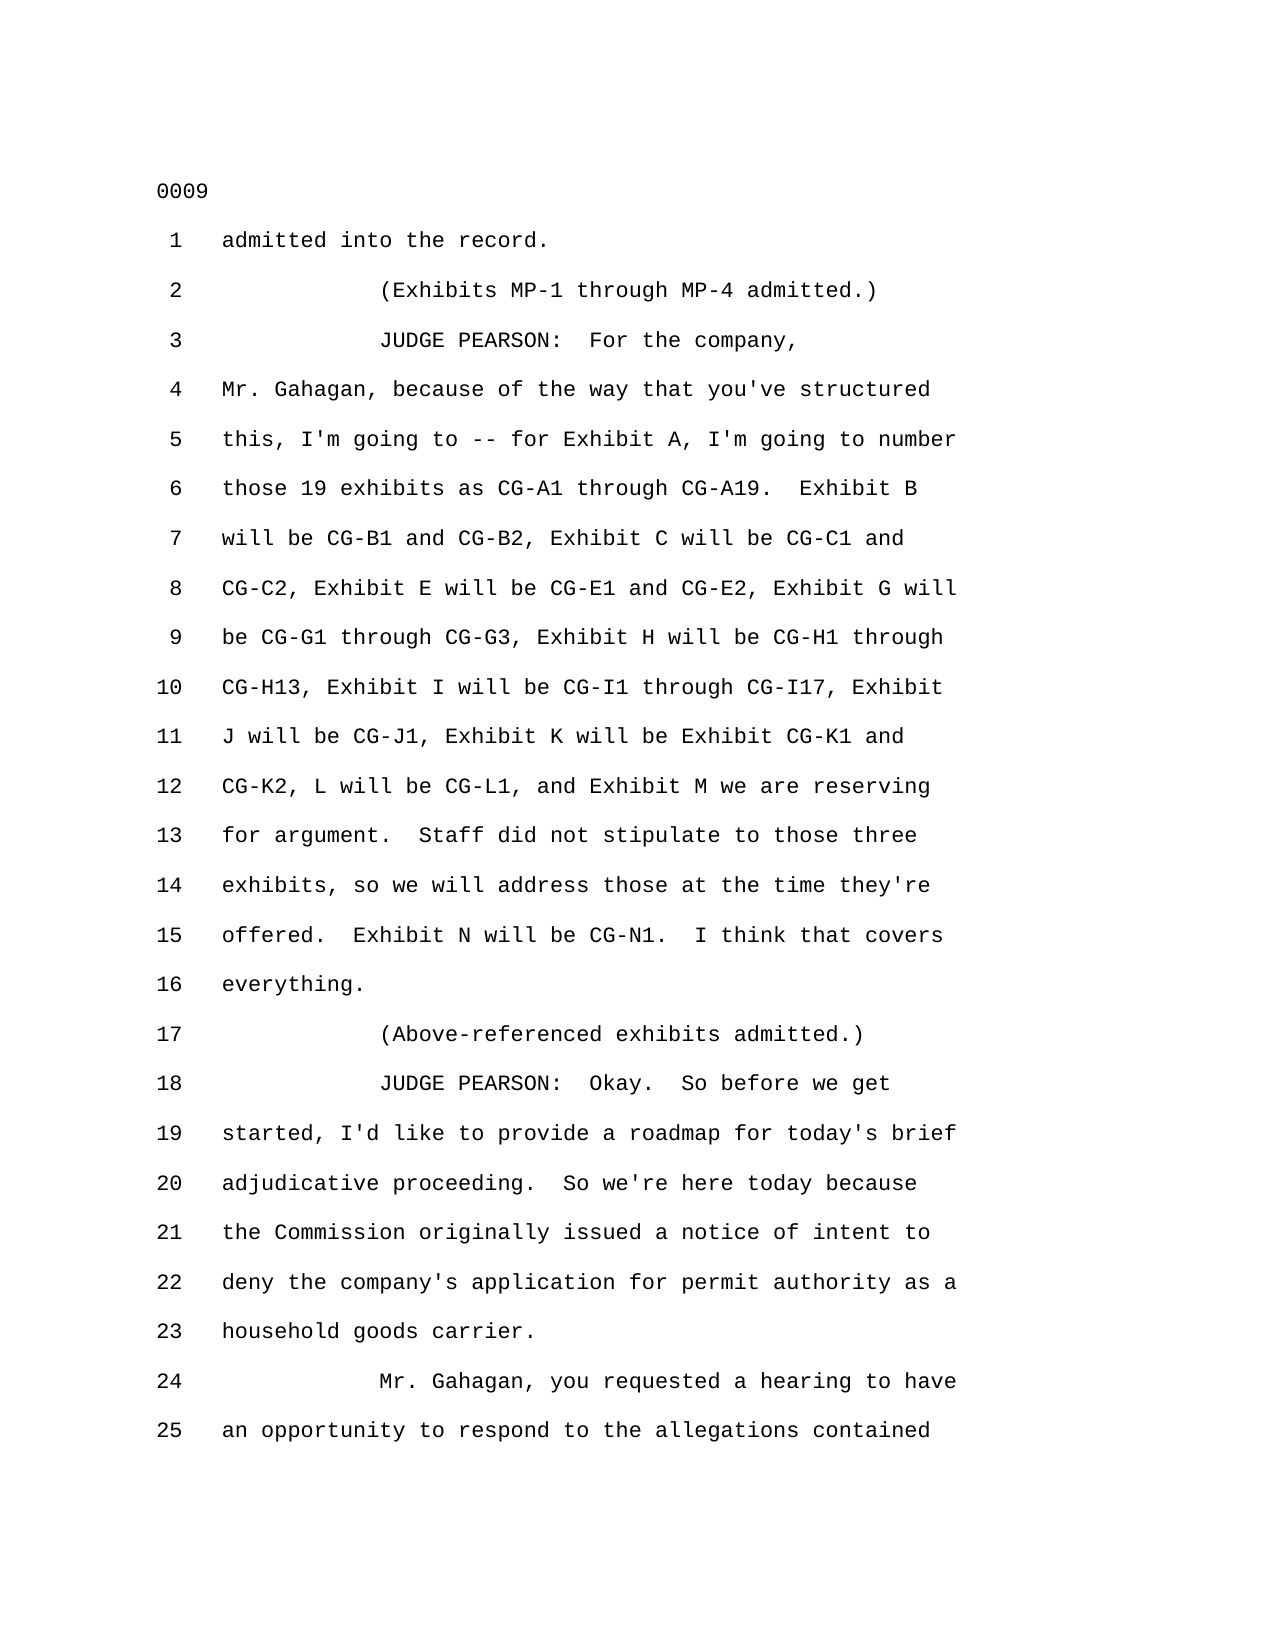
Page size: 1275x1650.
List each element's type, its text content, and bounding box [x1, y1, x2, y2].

text 9 be CG-G1 through CG-G3, Exhibit H will be CG-H1 through [156, 626, 1119, 651]
text 23 household goods carrier. [156, 1320, 1119, 1345]
text 14 exhibits, so we will address those at the time they're [156, 874, 1119, 899]
text 12 CG-K2, L will be CG-L1, and Exhibit M we are reserving [156, 775, 1119, 800]
text 4 Mr. Gahagan, because of the way that you've structured [156, 378, 1119, 403]
text 11 J will be CG-J1, Exhibit K will be Exhibit CG-K1 and [156, 725, 1119, 750]
text 1 admitted into the record. [156, 229, 1119, 254]
text 5 this, I'm going to -- for Exhibit A, I'm going to number [156, 428, 1119, 453]
text 8 CG-C2, Exhibit E will be CG-E1 and CG-E2, Exhibit G will [156, 577, 1119, 601]
text 15 offered. Exhibit N will be CG-N1. I think that covers [156, 924, 1119, 948]
text 6 those 19 exhibits as CG-A1 through CG-A19. Exhibit B [156, 477, 1119, 502]
text 25 an opportunity to respond to the allegations contained [156, 1419, 1119, 1444]
text 17 (Above-referenced exhibits admitted.) [156, 1023, 1119, 1048]
text 20 adjudicative proceeding. So we're here today because [156, 1172, 1119, 1196]
text 24 Mr. Gahagan, you requested a hearing to have [156, 1370, 1119, 1395]
text 19 started, I'd like to provide a roadmap for today's brief [156, 1122, 1119, 1147]
text 21 the Commission originally issued a notice of intent to [156, 1221, 1119, 1246]
text 22 deny the company's application for permit authority as a [156, 1271, 1119, 1296]
text 13 for argument. Staff did not stipulate to those three [156, 824, 1119, 849]
text 2 (Exhibits MP-1 through MP-4 admitted.) [156, 279, 1119, 304]
text 10 CG-H13, Exhibit I will be CG-I1 through CG-I17, Exhibit [156, 676, 1119, 701]
text 18 JUDGE PEARSON: Okay. So before we get [156, 1072, 1119, 1097]
text 0009 [156, 180, 1119, 205]
text 3 JUDGE PEARSON: For the company, [156, 329, 1119, 353]
text 7 will be CG-B1 and CG-B2, Exhibit C will be CG-C1 and [156, 527, 1119, 552]
text 16 everything. [156, 973, 1119, 998]
